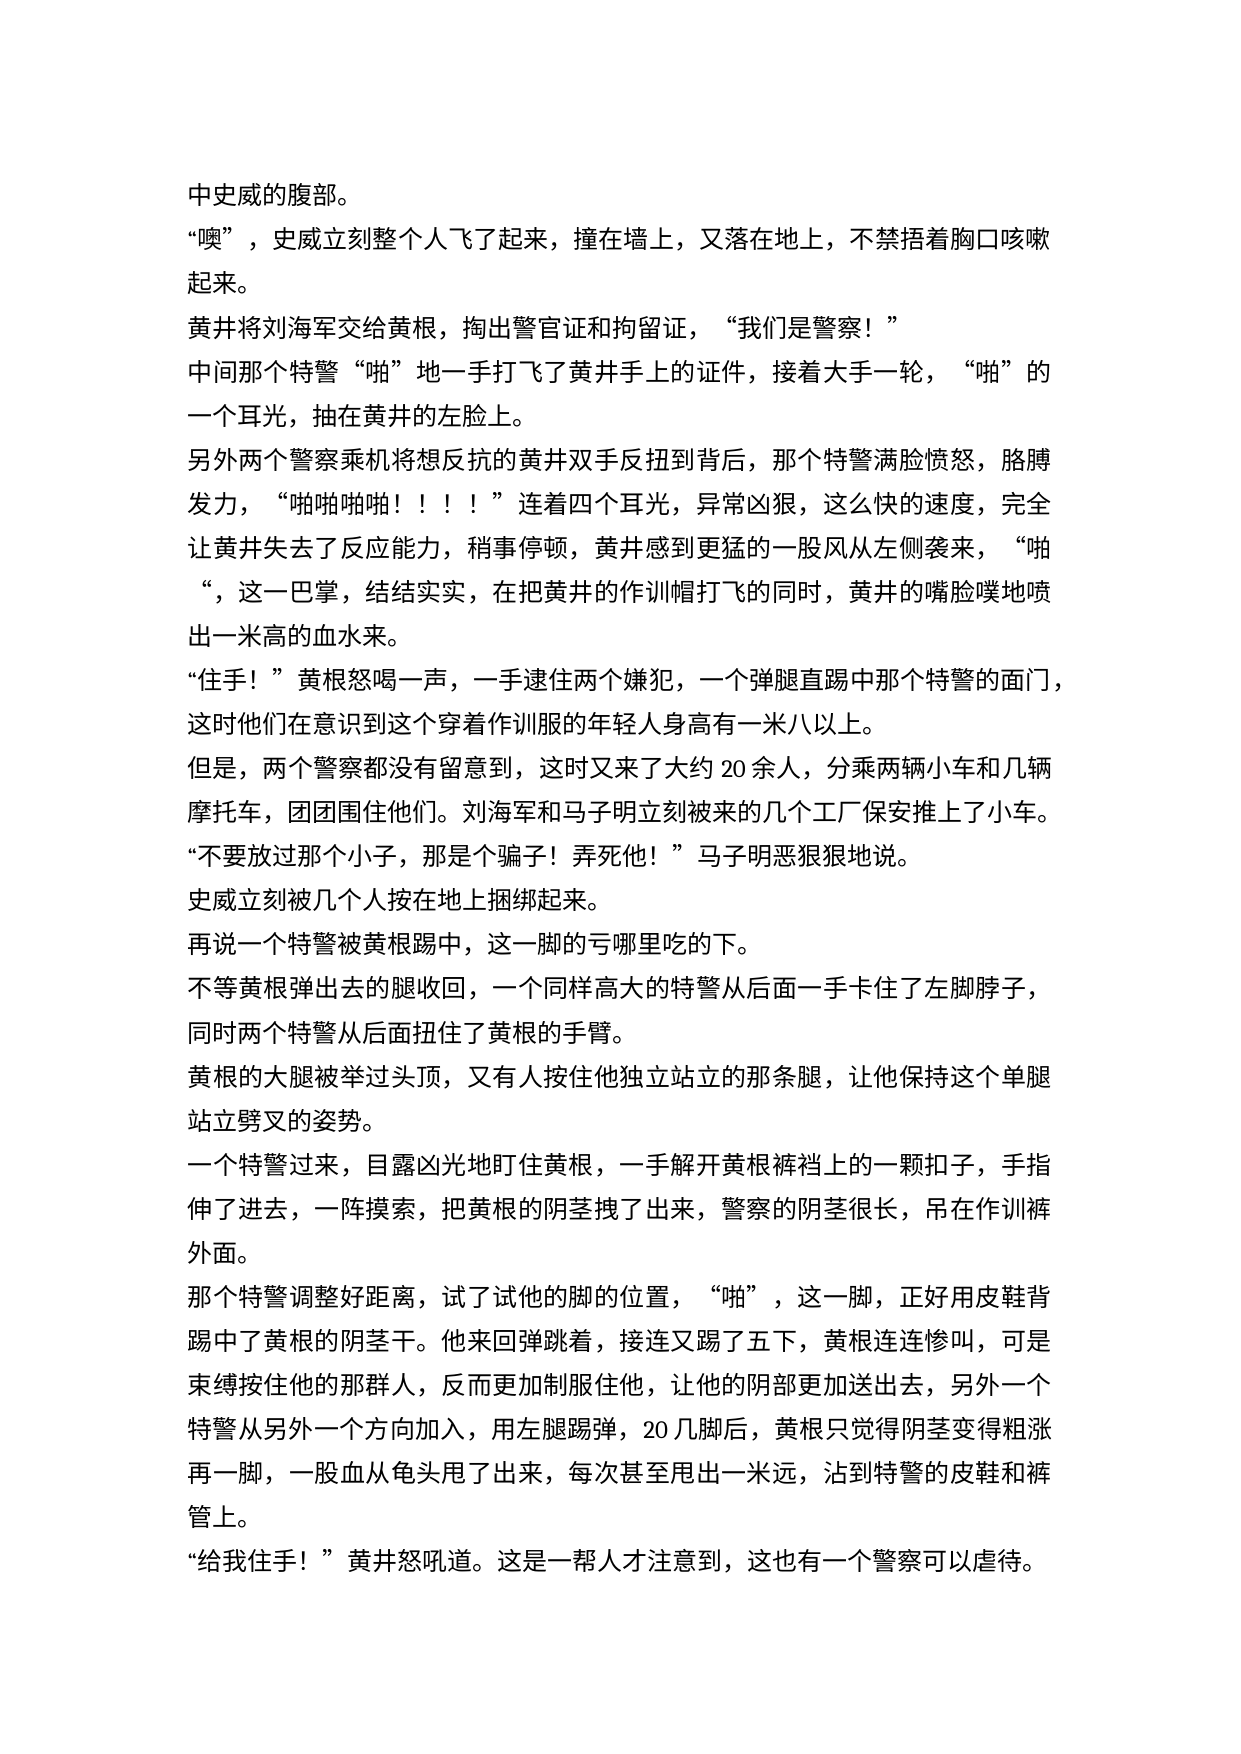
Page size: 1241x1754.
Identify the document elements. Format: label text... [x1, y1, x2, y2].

text “噢”，史威立刻整个人飞了起来，撞在墙上，又落在地上，不禁捂着胸口咳嗽起来。 [187, 216, 1053, 304]
text 但是，两个警察都没有留意到，这时又来了大约20余人，分乘两辆小车和几辆摩托车，团团围住他们。刘海军和马子明立刻被来的几个工厂保安推上了小车。 [187, 745, 1053, 833]
text 那个特警调整好距离，试了试他的脚的位置，“啪”，这一脚，正好用皮鞋背踢中了黄根的阴茎干。他来回弹跳着，接连又踢了五下，黄根连连惨叫，可是束缚按住他的那群人，反而更加制服住他，让他的阴部更加送出去，另外一个特警从另外一个方向加入，用左腿踢弹，20几脚后，黄根只觉得阴茎变得粗涨，再一脚，一股血从龟头甩了出来，每次甚至甩出一米远，沾到特警的皮鞋和裤管上。 [187, 1273, 1053, 1538]
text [187, 172, 1053, 216]
text 中间那个特警“啪”地一手打飞了黄井手上的证件，接着大手一轮，“啪”的一个耳光，抽在黄井的左脸上。 [187, 348, 1053, 436]
text 黄根的大腿被举过头顶，又有人按住他独立站立的那条腿，让他保持这个单腿站立劈叉的姿势。 [187, 1053, 1053, 1141]
text “不要放过那个小子，那是个骗子！弄死他！”马子明恶狠狠地说。 [187, 833, 1053, 877]
text 黄井将刘海军交给黄根，掏出警官证和拘留证，“我们是警察！” [187, 304, 1053, 348]
text 一个特警过来，目露凶光地盯住黄根，一手解开黄根裤裆上的一颗扣子，手指伸了进去，一阵摸索，把黄根的阴茎拽了出来，警察的阴茎很长，吊在作训裤外面。 [187, 1141, 1053, 1273]
text “住手！”黄根怒喝一声，一手逮住两个嫌犯，一个弹腿直踢中那个特警的面门，这时他们在意识到这个穿着作训服的年轻人身高有一米八以上。 [187, 657, 1053, 745]
text 另外两个警察乘机将想反抗的黄井双手反扭到背后，那个特警满脸愤怒，胳膊发力，“啪啪啪啪！！！！”连着四个耳光，异常凶狠，这么快的速度，完全让黄井失去了反应能力，稍事停顿，黄井感到更猛的一股风从左侧袭来，“啪“，这一巴掌，结结实实，在把黄井的作训帽打飞的同时，黄井的嘴脸噗地喷出一米高的血水来。 [187, 436, 1053, 657]
text “给我住手！”黄井怒吼道。这是一帮人才注意到，这也有一个警察可以虐待。 [187, 1538, 1053, 1582]
text 史威立刻被几个人按在地上捆绑起来。 [187, 877, 1053, 921]
text 再说一个特警被黄根踢中，这一脚的亏哪里吃的下。 [187, 921, 1053, 965]
text 不等黄根弹出去的腿收回，一个同样高大的特警从后面一手卡住了左脚脖子，同时两个特警从后面扭住了黄根的手臂。 [187, 965, 1053, 1053]
